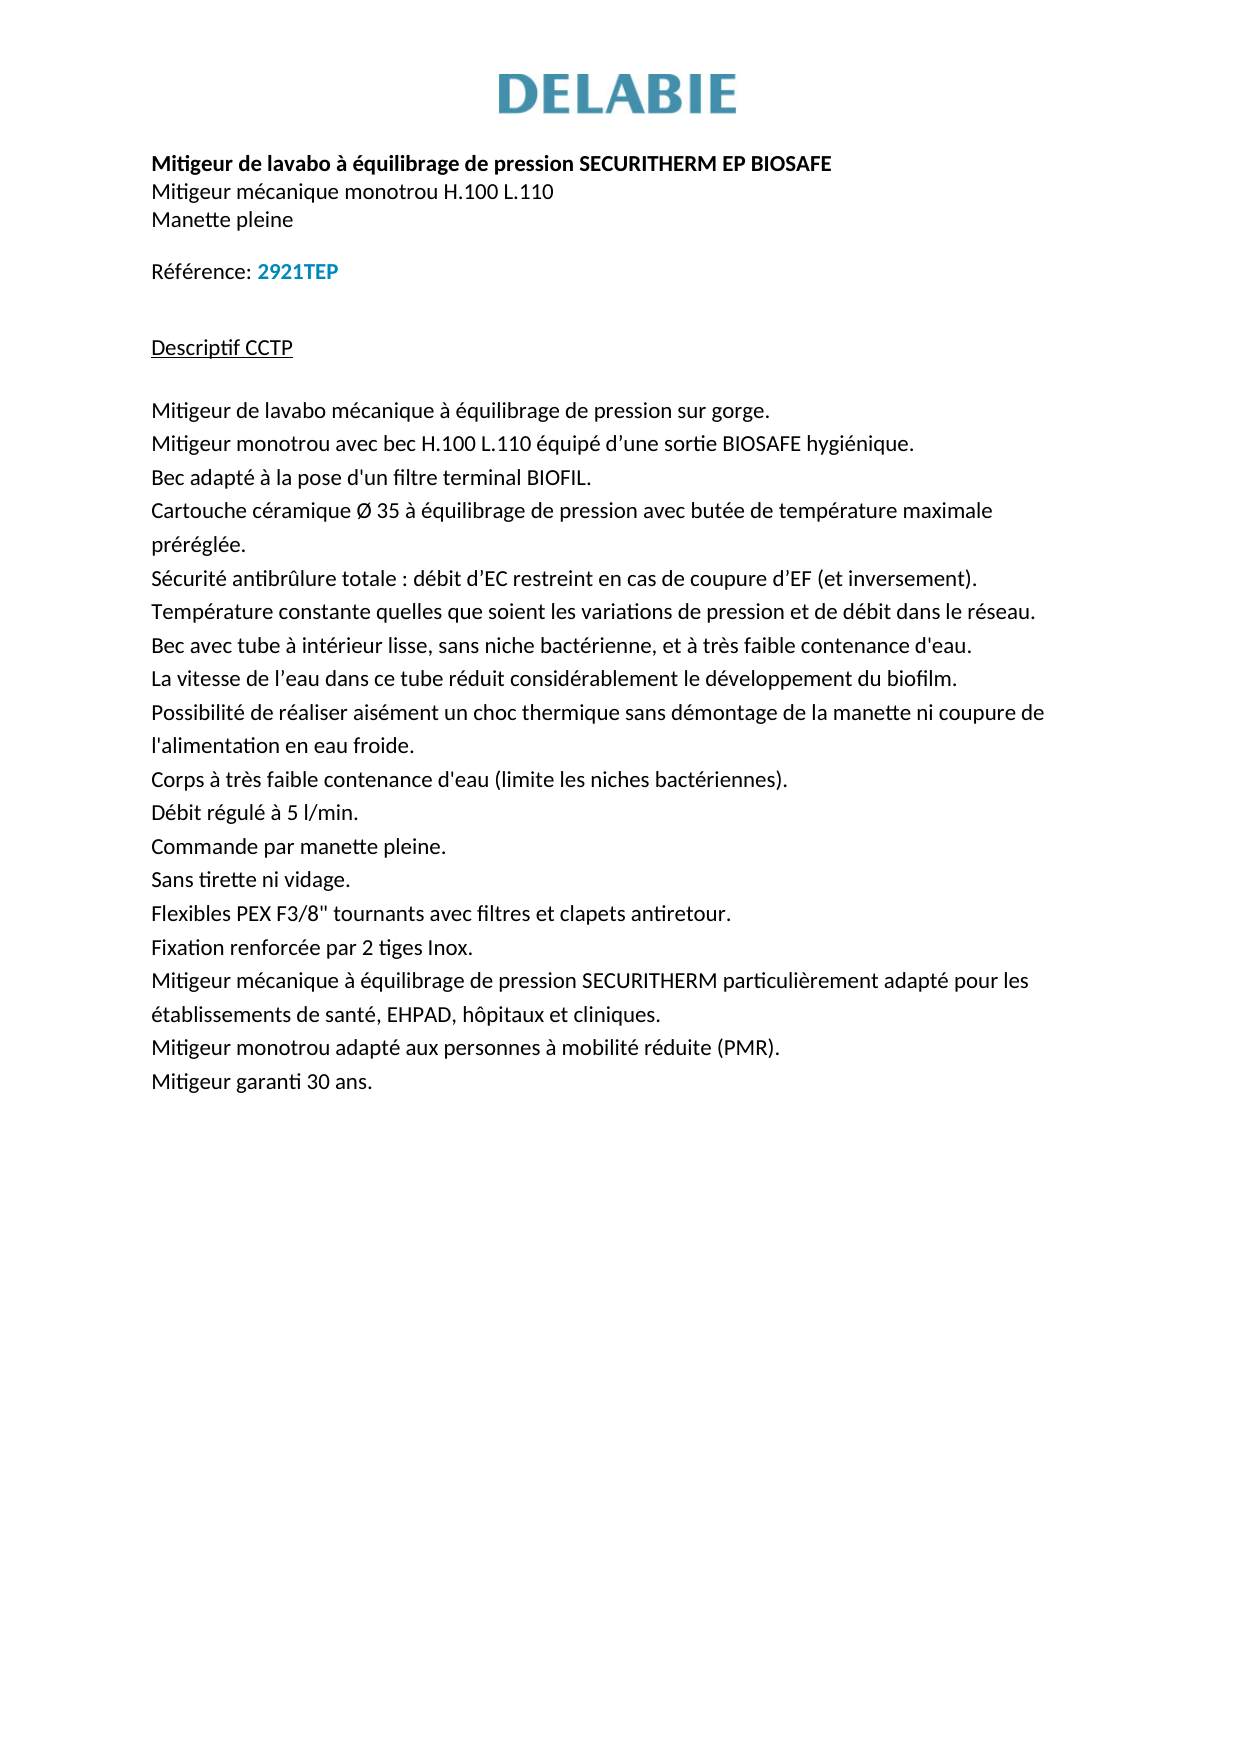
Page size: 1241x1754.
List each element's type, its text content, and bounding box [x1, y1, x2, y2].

text Mitigeur de lavabo mécanique à équilibrage de pression sur gorge. [151, 396, 1084, 424]
text Bec avec tube à intérieur lisse, sans niche bactérienne, et à très faible contenance d'eau. [151, 631, 1084, 659]
text Mitigeur mécanique à équilibrage de pression SECURITHERM particulièrement adapté pour les établissements de santé, EHPAD, hôpitaux et cliniques. [151, 966, 1084, 1028]
text La vitesse de l’eau dans ce tube réduit considérablement le développement du biofilm. [151, 664, 1084, 692]
text Fixation renforcée par 2 tiges Inox. [151, 933, 1084, 961]
text Possibilité de réaliser aisément un choc thermique sans démontage de la manette ni coupure de l'alimentation en eau froide. [151, 698, 1084, 759]
picture [497, 74, 738, 114]
text Flexibles PEX F3/8" tournants avec filtres et clapets antiretour. [151, 899, 1084, 927]
text Température constante quelles que soient les variations de pression et de débit dans le réseau. [151, 597, 1084, 625]
text Mitigeur monotrou adapté aux personnes à mobilité réduite (PMR). [151, 1033, 1084, 1061]
text Mitigeur de lavabo à équilibrage de pression SECURITHERM EP BIOSAFE [151, 149, 1084, 177]
text Mitigeur mécanique monotrou H.100 L.110 [151, 177, 1084, 205]
text Corps à très faible contenance d'eau (limite les niches bactériennes). [151, 765, 1084, 793]
text Descriptif CCTP [151, 333, 1084, 361]
text Débit régulé à 5 l/min. [151, 798, 1084, 827]
text Mitigeur garanti 30 ans. [151, 1067, 1084, 1095]
text Mitigeur monotrou avec bec H.100 L.110 équipé d’une sortie BIOSAFE hygiénique. [151, 429, 1084, 458]
text Référence: 2921TEP [151, 257, 1084, 285]
text Sans tirette ni vidage. [151, 866, 1084, 894]
text Bec adapté à la pose d'un filtre terminal BIOFIL. [151, 463, 1084, 491]
text Commande par manette pleine. [151, 832, 1084, 860]
text Sécurité antibrûlure totale : débit d’EC restreint en cas de coupure d’EF (et inversement). [151, 564, 1084, 592]
text Manette pleine [151, 205, 1084, 233]
text Cartouche céramique Ø 35 à équilibrage de pression avec butée de température maximale préréglée. [151, 497, 1084, 558]
